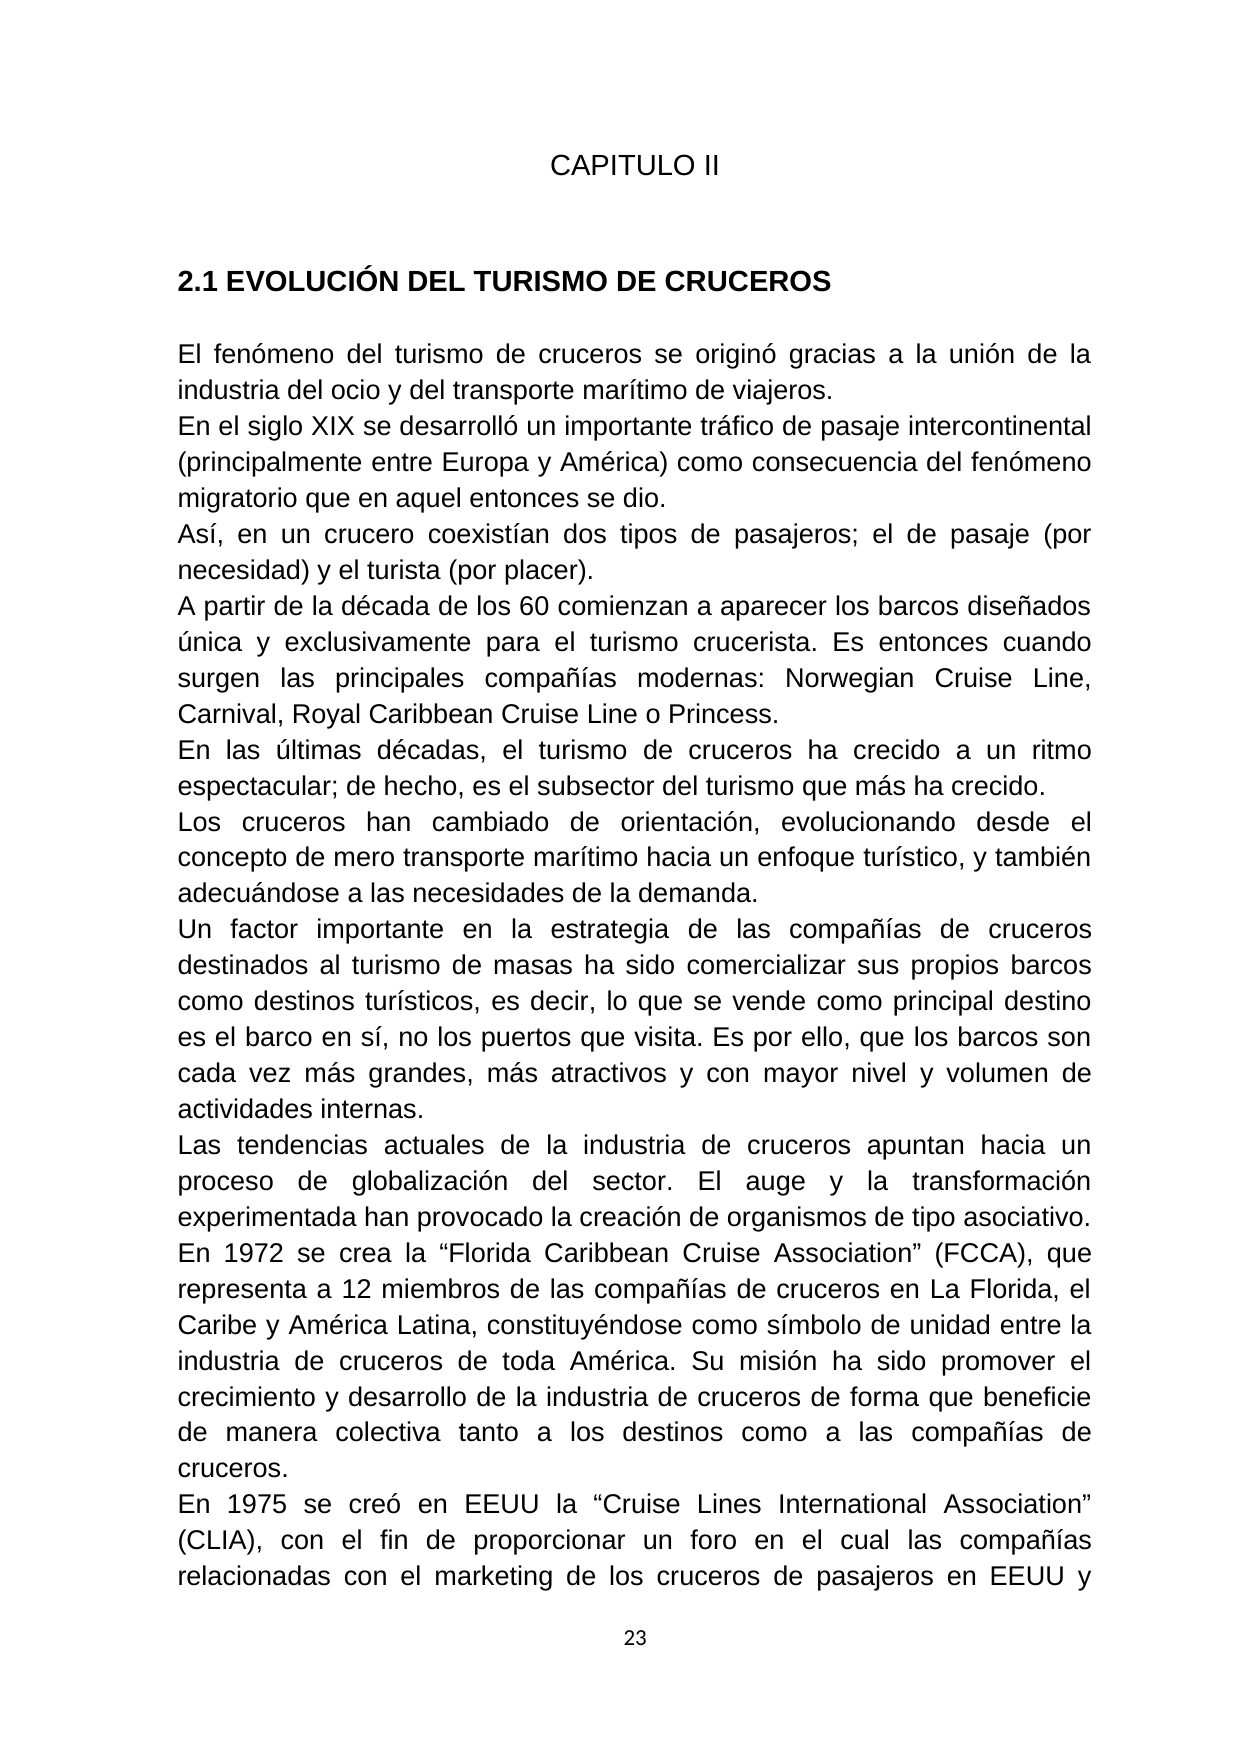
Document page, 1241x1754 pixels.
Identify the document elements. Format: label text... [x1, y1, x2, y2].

text CAPITULO II [177, 148, 1092, 181]
text En las últimas décadas, el turismo de cruceros ha crecido a un ritmo espectacular; de hecho, es el subsector del turismo que más ha crecido. [177, 734, 1092, 801]
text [177, 1488, 1092, 1591]
text En 1972 se crea la “Florida Caribbean Cruise Association” (FCCA), que representa a 12 miembros de las compañías de cruceros en La Florida, el Caribe y América Latina, constituyéndose como símbolo de unidad entre la industria de cruceros de toda América. Su misión ha sido promover el crecimiento y desarrollo de la industria de cruceros de forma que beneficie de manera colectiva tanto a los destinos como a las compañías de cruceros. [177, 1237, 1092, 1484]
text Las tendencias actuales de la industria de cruceros apuntan hacia un proceso de globalización del sector. El auge y la transformación experimentada han provocado la creación de organismos de tipo asociativo. [177, 1129, 1092, 1232]
text Así, en un crucero coexistían dos tipos de pasajeros; el de pasaje (por necesidad) y el turista (por placer). [177, 518, 1092, 585]
text 2.1 EVOLUCIÓN DEL TURISMO DE CRUCEROS [177, 264, 1092, 297]
text El fenómeno del turismo de cruceros se originó gracias a la unión de la industria del ocio y del transporte marítimo de viajeros. [177, 338, 1092, 406]
text En el siglo XIX se desarrolló un importante tráfico de pasaje intercontinental (principalmente entre Europa y América) como consecuencia del fenómeno migratorio que en aquel entonces se dio. [177, 410, 1092, 513]
text A partir de la década de los 60 comienzan a aparecer los barcos diseñados única y exclusivamente para el turismo crucerista. Es entonces cuando surgen las principales compañías modernas: Norwegian Cruise Line, Carnival, Royal Caribbean Cruise Line o Princess. [177, 590, 1092, 729]
text Los cruceros han cambiado de orientación, evolucionando desde el concepto de mero transporte marítimo hacia un enfoque turístico, y también adecuándose a las necesidades de la demanda. [177, 806, 1092, 909]
text Un factor importante en la estrategia de las compañías de cruceros destinados al turismo de masas ha sido comercializar sus propios barcos como destinos turísticos, es decir, lo que se vende como principal destino es el barco en sí, no los puertos que visita. Es por ello, que los barcos son cada vez más grandes, más atractivos y con mayor nivel y volumen de actividades internas. [177, 913, 1092, 1124]
